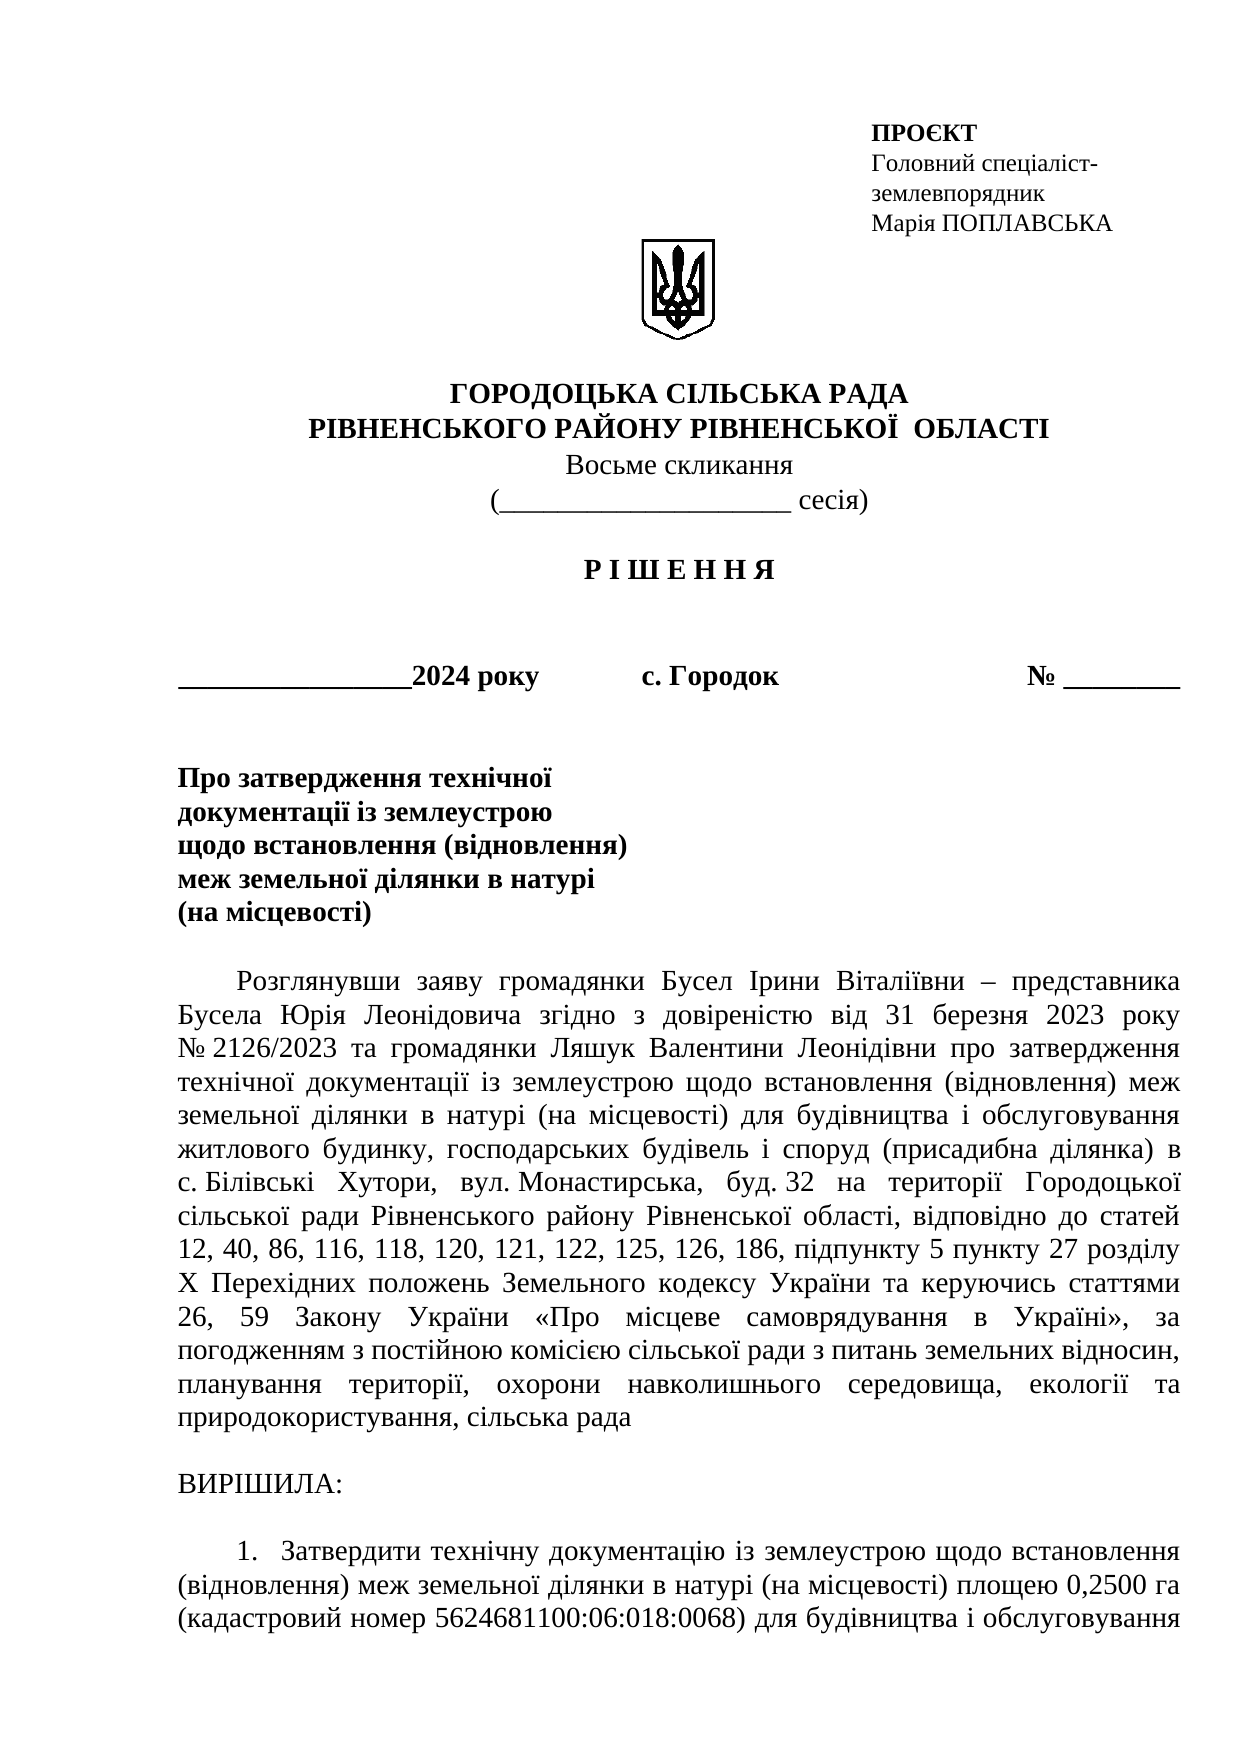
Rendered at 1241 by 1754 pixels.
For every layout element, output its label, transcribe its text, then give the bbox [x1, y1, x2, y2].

text меж земельної ділянки в натурі [177, 861, 1181, 894]
text (на місцевості) [177, 894, 1181, 928]
text Марія ПОПЛАВСЬКА [871, 208, 1181, 237]
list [177, 1533, 1181, 1634]
text (____________________ сесія) [177, 482, 1181, 516]
picture [641, 238, 717, 340]
text ГОРОДОЦЬКА СІЛЬСЬКА РАДА [177, 376, 1181, 410]
text ________________2024 року с. Городок № ________ [177, 658, 1181, 692]
text РІВНЕНСЬКОГО РАЙОНУ РІВНЕНСЬКОЇ ОБЛАСТІ [177, 412, 1181, 445]
text Восьме скликання [177, 447, 1181, 480]
text ПРОЄКТ [871, 118, 1181, 147]
text Головний спеціаліст- землевпорядник [871, 148, 1181, 207]
text документації із землеустрою [177, 794, 1181, 827]
text Р І Ш Е Н Н Я [177, 552, 1181, 586]
text Розглянувши заяву громадянки Бусел Ірини Віталіївни – представника Бусела Юрія Леонідовича згідно з довіреністю від 31 березня 2023 року № 2126/2023 та громадянки Ляшук Валентини Леонідівни про затвердження технічної документації із землеустрою щодо встановлення (відновлення) меж земельної ділянки в натурі (на місцевості) для будівництва і обслуговування житлового будинку, господарських будівель і споруд (присадибна ділянка) в с. Білівські Хутори, вул. Монастирська, буд. 32 на території Городоцької сільської ради Рівненського району Рівненської області, відповідно до статей 12, 40, 86, 116, 118, 120, 121, 122, 125, 126, 186, підпункту 5 пункту 27 розділу X Перехідних положень Земельного кодексу України та керуючись статтями 26, 59 Закону України «Про місцеве самоврядування в Україні», за погодженням з постійною комісією сільської ради з питань земельних відносин, планування території, охорони навколишнього середовища, екології та природокористування, сільська рада [177, 963, 1181, 1433]
text ВИРІШИЛА: [177, 1466, 1181, 1500]
text щодо встановлення (відновлення) [177, 827, 1181, 861]
text Про затвердження технічної [177, 760, 1181, 794]
